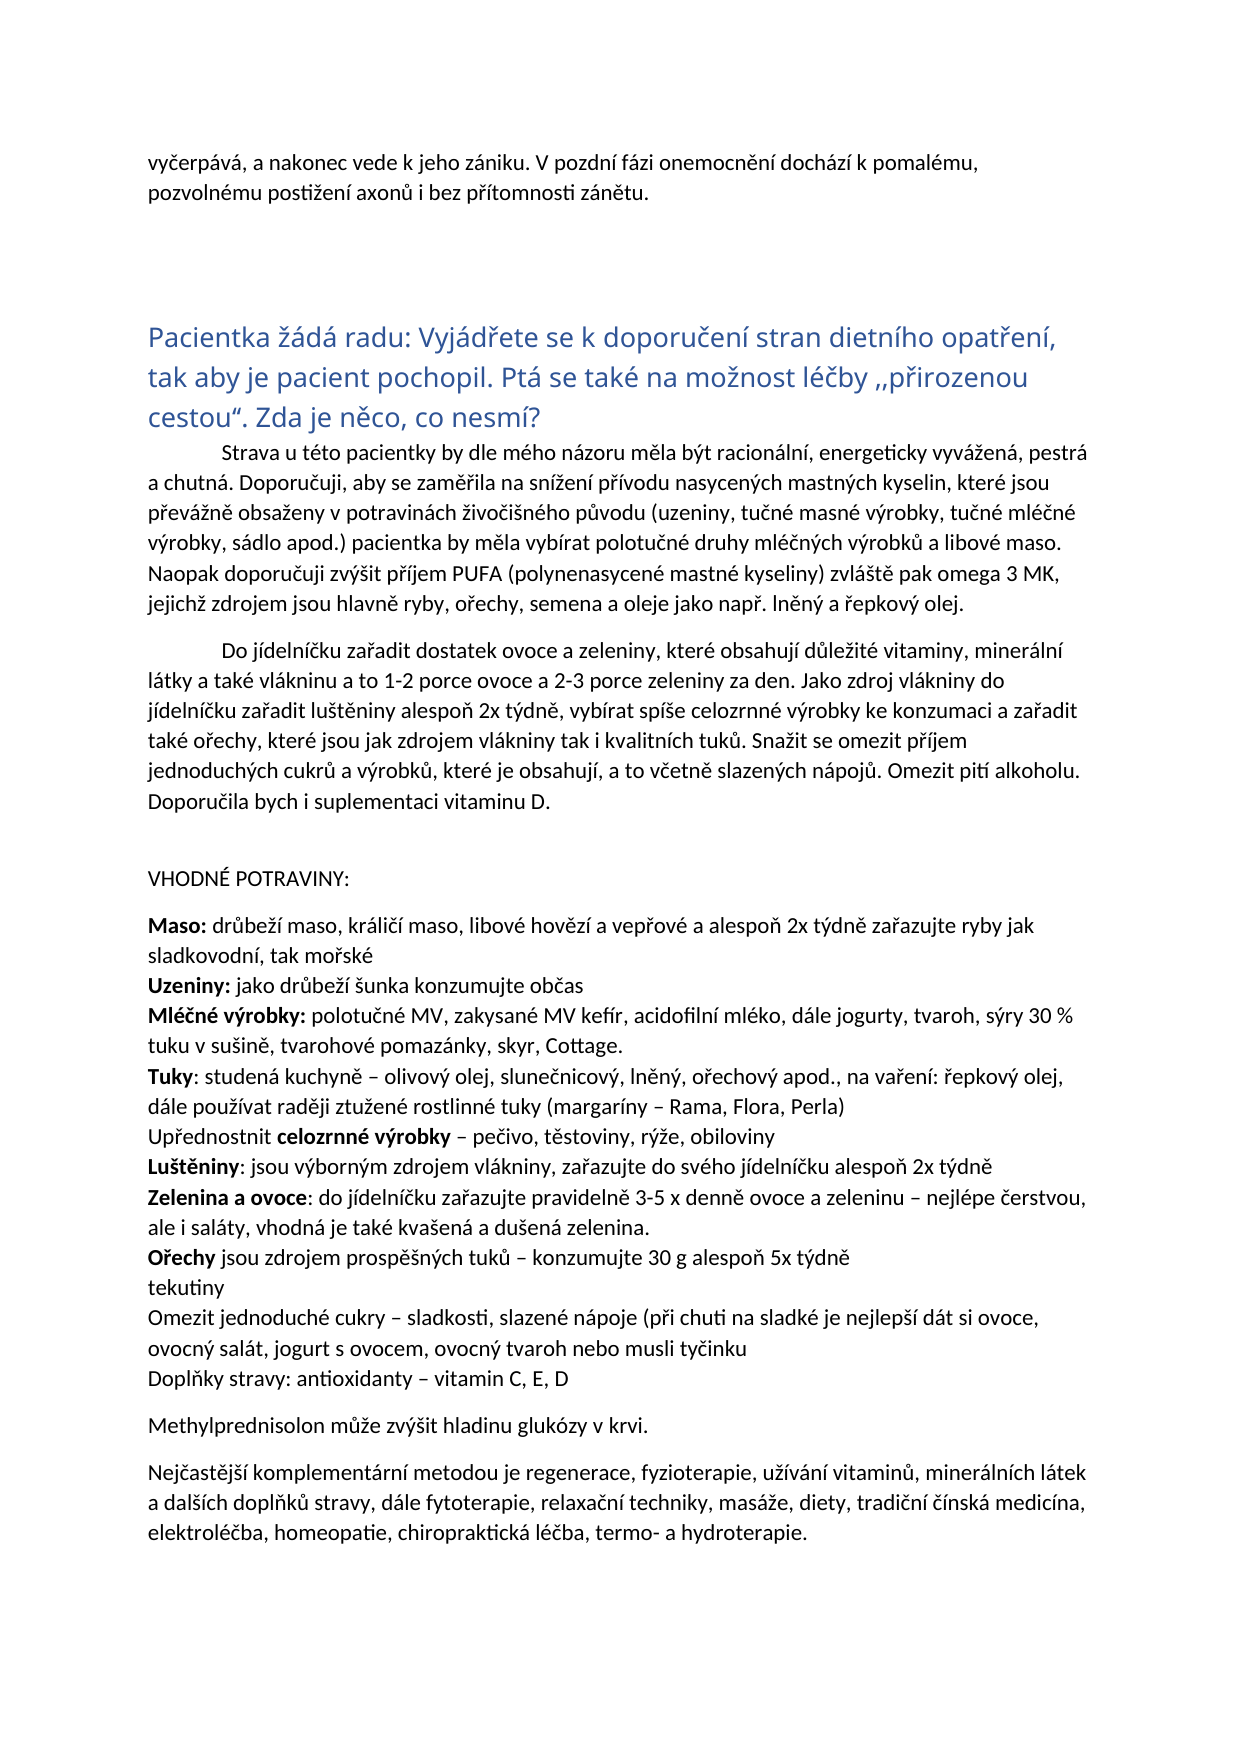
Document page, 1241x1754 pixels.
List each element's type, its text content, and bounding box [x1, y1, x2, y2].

text Do jídelníčku zařadit dostatek ovoce a zeleniny, které obsahují důležité vitaminy, minerální látky a také vlákninu a to 1-2 porce ovoce a 2-3 porce zeleniny za den. Jako zdroj vlákniny do jídelníčku zařadit luštěniny alespoň 2x týdně, vybírat spíše celozrnné výrobky ke konzumaci a zařadit také ořechy, které jsou jak zdrojem vlákniny tak i kvalitních tuků. Snažit se omezit příjem jednoduchých cukrů a výrobků, které je obsahují, a to včetně slazených nápojů. Omezit pití alkoholu. Doporučila bych i suplementaci vitaminu D. [148, 636, 1093, 845]
text VHODNÉ POTRAVINY: [148, 864, 1093, 892]
text Methylprednisolon může zvýšit hladinu glukózy v krvi. [148, 1411, 1093, 1439]
text Strava u této pacientky by dle mého názoru měla být racionální, energeticky vyvážená, pestrá a chutná. Doporučuji, aby se zaměřila na snížení přívodu nasycených mastných kyselin, které jsou převážně obsaženy v potravinách živočišného původu (uzeniny, tučné masné výrobky, tučné mléčné výrobky, sádlo apod.) pacientka by měla vybírat polotučné druhy mléčných výrobků a libové maso. Naopak doporučuji zvýšit příjem PUFA (polynenasycené mastné kyseliny) zvláště pak omega 3 MK, jejichž zdrojem jsou hlavně ryby, ořechy, semena a oleje jako např. lněný a řepkový olej. [148, 438, 1093, 617]
text Maso: drůbeží maso, králičí maso, libové hovězí a vepřové a alespoň 2x týdně zařazujte ryby jak sladkovodní, tak mořské Uzeniny: jako drůbeží šunka konzumujte občas Mléčné výrobky: polotučné MV, zakysané MV kefír, acidofilní mléko, dále jogurty, tvaroh, sýry 30 % tuku v sušině, tvarohové pomazánky, skyr, Cottage. Tuky: studená kuchyně – olivový olej, slunečnicový, lněný, ořechový apod., na vaření: řepkový olej, dále používat raději ztužené rostlinné tuky (margaríny – Rama, Flora, Perla) Upřednostnit celozrnné výrobky – pečivo, těstoviny, rýže, obiloviny Luštěniny: jsou výborným zdrojem vlákniny, zařazujte do svého jídelníčku alespoň 2x týdně Zelenina a ovoce: do jídelníčku zařazujte pravidelně 3-5 x denně ovoce a zeleninu – nejlépe čerstvou, ale i saláty, vhodná je také kvašená a dušená zelenina. Ořechy jsou zdrojem prospěšných tuků – konzumujte 30 g alespoň 5x týdně tekutiny Omezit jednoduché cukry – sladkosti, slazené nápoje (při chuti na sladké je nejlepší dát si ovoce, ovocný salát, jogurt s ovocem, ovocný tvaroh nebo musli tyčinku Doplňky stravy: antioxidanty – vitamin C, E, D [148, 911, 1093, 1392]
subtitle Pacientka žádá radu: Vyjádřete se k doporučení stran dietního opatření, tak aby je pacient pochopil. Ptá se také na možnost léčby ‚‚přirozenou cestou‘‘. Zda je něco, co nesmí? [148, 318, 1093, 435]
text Nejčastější komplementární metodou je regenerace, fyzioterapie, užívání vitaminů, minerálních látek a dalších doplňků stravy, dále fytoterapie, relaxační techniky, masáže, diety, tradiční čínská medicína, elektroléčba, homeopatie, chiropraktická léčba, termo- a hydroterapie. [148, 1458, 1093, 1546]
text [148, 148, 1093, 206]
